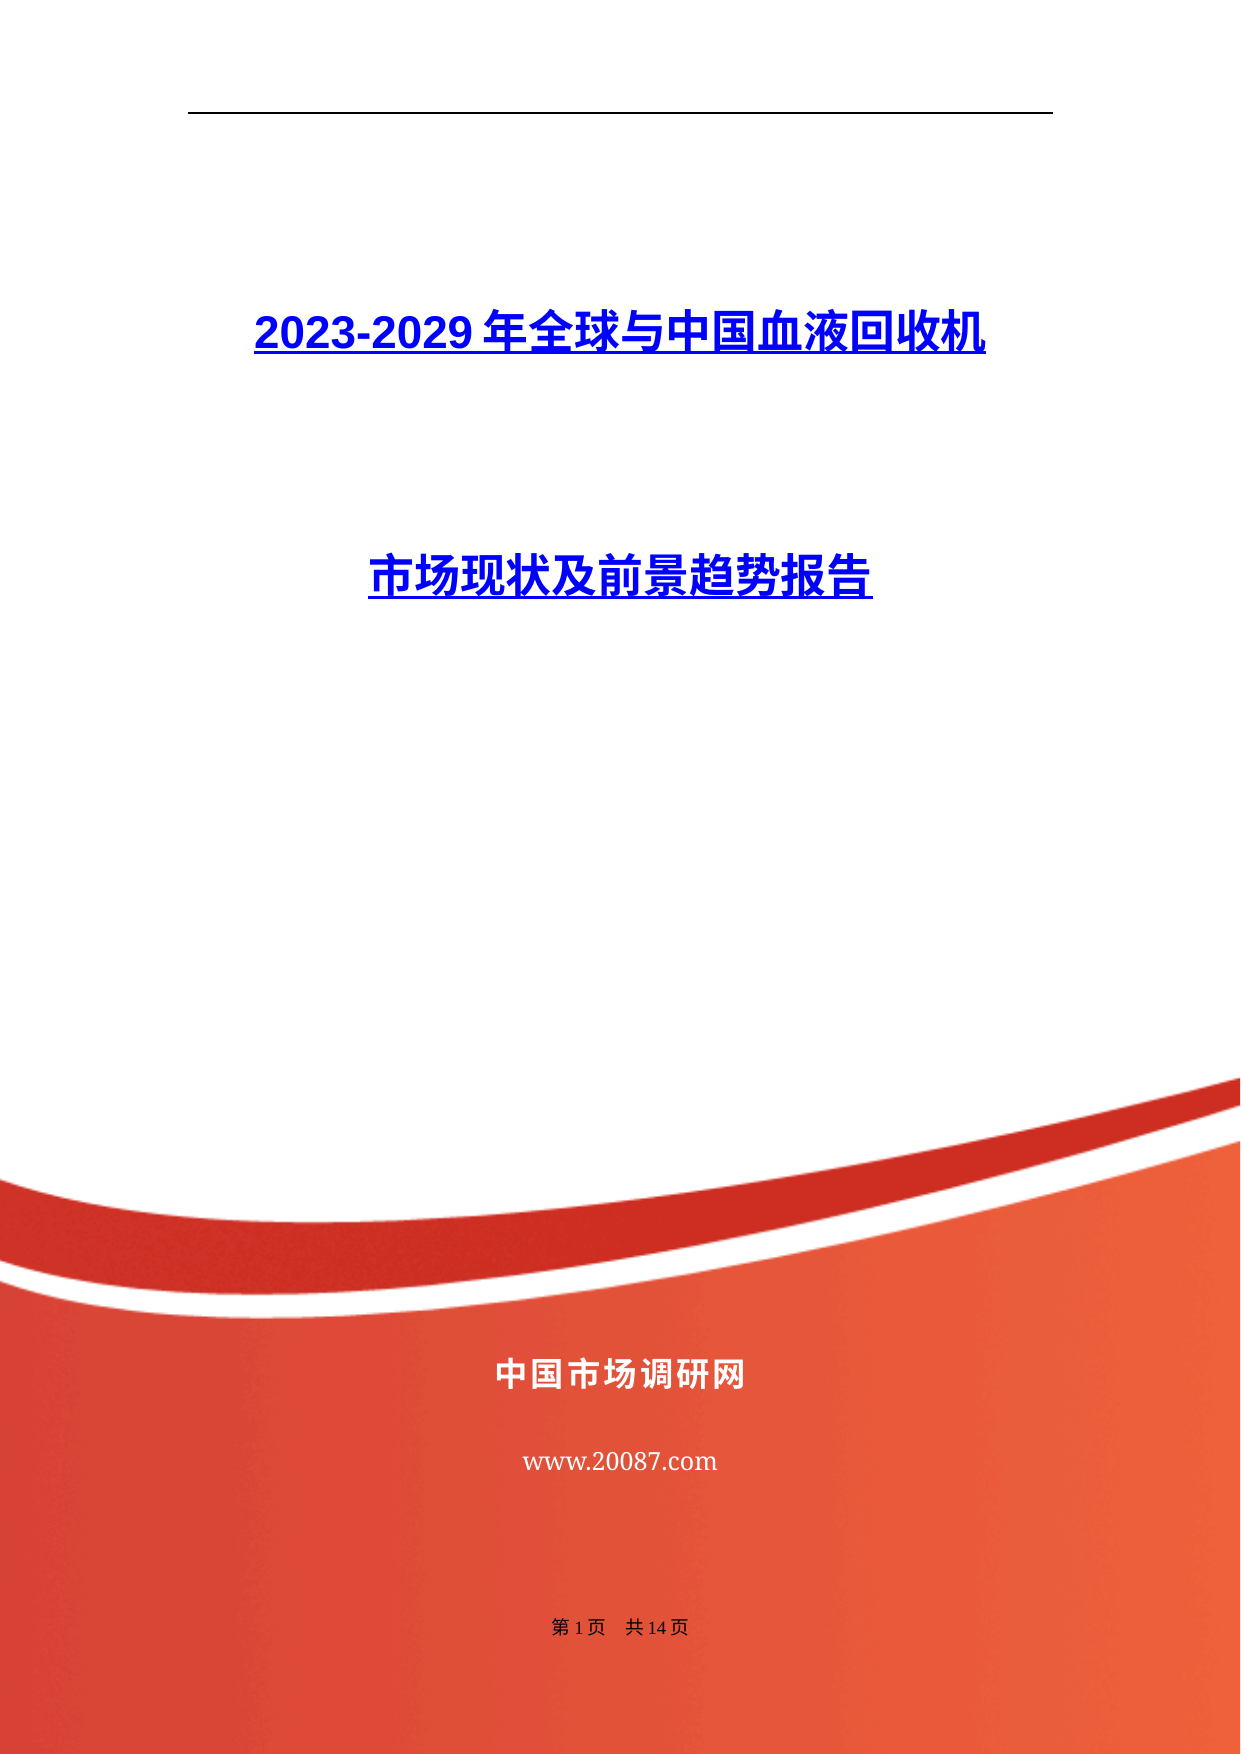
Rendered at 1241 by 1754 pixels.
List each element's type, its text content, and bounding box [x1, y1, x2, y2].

subtitle 中国市场调研网 [187, 1339, 1053, 1404]
picture [0, 1006, 1241, 1754]
table_header 2023-2029年全球与中国血液回收机市场现状及前景趋势报告 [188, 207, 1053, 773]
text www.20087.com [187, 1428, 1053, 1493]
